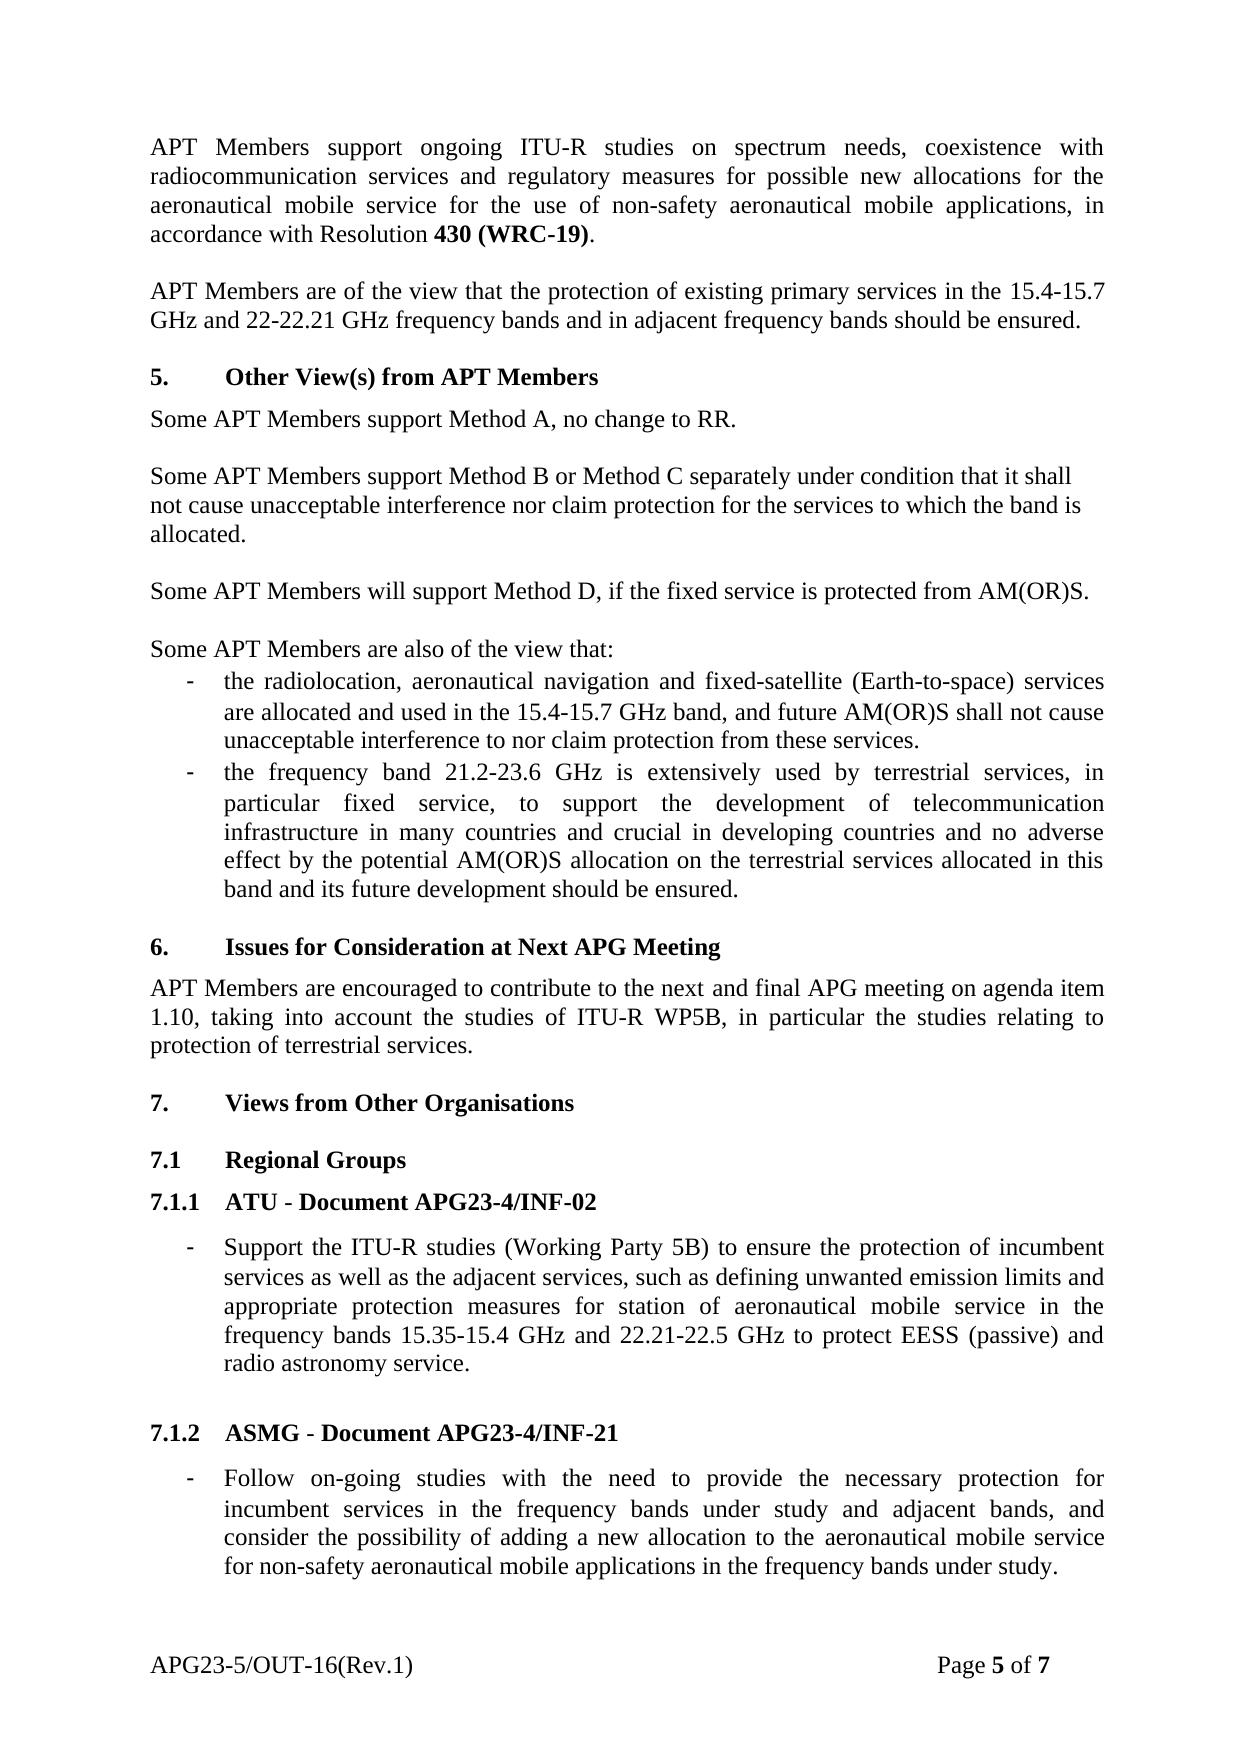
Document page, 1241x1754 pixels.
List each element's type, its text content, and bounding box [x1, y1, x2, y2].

text 7. Views from Other Organisations [150, 1088, 1105, 1117]
list the radiolocation, aeronautical navigation and fixed-satellite (Earth-to-space) services are allocated and used in the 15.4-15.7 GHz band, and future AM(OR)S shall not cause unacceptable interference to nor claim protection from these services. [186, 662, 1105, 754]
list Follow on-going studies with the need to provide the necessary protection for incumbent services in the frequency bands under study and adjacent bands, and consider the possibility of adding a new allocation to the aeronautical mobile service for non-safety aeronautical mobile applications in the frequency bands under study. [186, 1460, 1105, 1580]
text APT Members are encouraged to contribute to the next and final APG meeting on agenda item 1.10, taking into account the studies of ITU-R WP5B, in particular the studies relating to protection of terrestrial services. [150, 973, 1105, 1059]
list the frequency band 21.2-23.6 GHz is extensively used by terrestrial services, in particular fixed service, to support the development of telecommunication infrastructure in many countries and crucial in developing countries and no adverse effect by the potential AM(OR)S allocation on the terrestrial services allocated in this band and its future development should be ensured. [186, 754, 1105, 903]
text 7.1.2 ASMG - Document APG23-4/INF-21 [150, 1418, 1105, 1447]
text Some APT Members support Method A, no change to RR. [150, 404, 1105, 432]
text 7.1.1 ATU - Document APG23-4/INF-02 [150, 1187, 1105, 1216]
text 5. Other View(s) from APT Members [150, 362, 1105, 391]
text APT Members are of the view that the protection of existing primary services in the 15.4-15.7 GHz and 22-22.21 GHz frequency bands and in adjacent frequency bands should be ensured. [150, 276, 1105, 334]
list Support the ITU-R studies (Working Party 5B) to ensure the protection of incumbent services as well as the adjacent services, such as defining unwanted emission limits and appropriate protection measures for station of aeronautical mobile service in the frequency bands 15.35-15.4 GHz and 22.21-22.5 GHz to protect EESS (passive) and radio astronomy service. [186, 1228, 1105, 1377]
text Some APT Members will support Method D, if the fixed service is protected from AM(OR)S. [150, 576, 1105, 605]
text 6. Issues for Consideration at Next APG Meeting [150, 932, 1105, 961]
text APT Members support ongoing ITU-R studies on spectrum needs, coexistence with radiocommunication services and regulatory measures for possible new allocations for the aeronautical mobile service for the use of non-safety aeronautical mobile applications, in accordance with Resolution 430 (WRC-19). [150, 132, 1105, 247]
text Some APT Members are also of the view that: [150, 634, 1105, 662]
text 7.1 Regional Groups [150, 1146, 1105, 1174]
text Some APT Members support Method B or Method C separately under condition that it shall not cause unacceptable interference nor claim protection for the services to which the band is allocated. [150, 461, 1105, 547]
